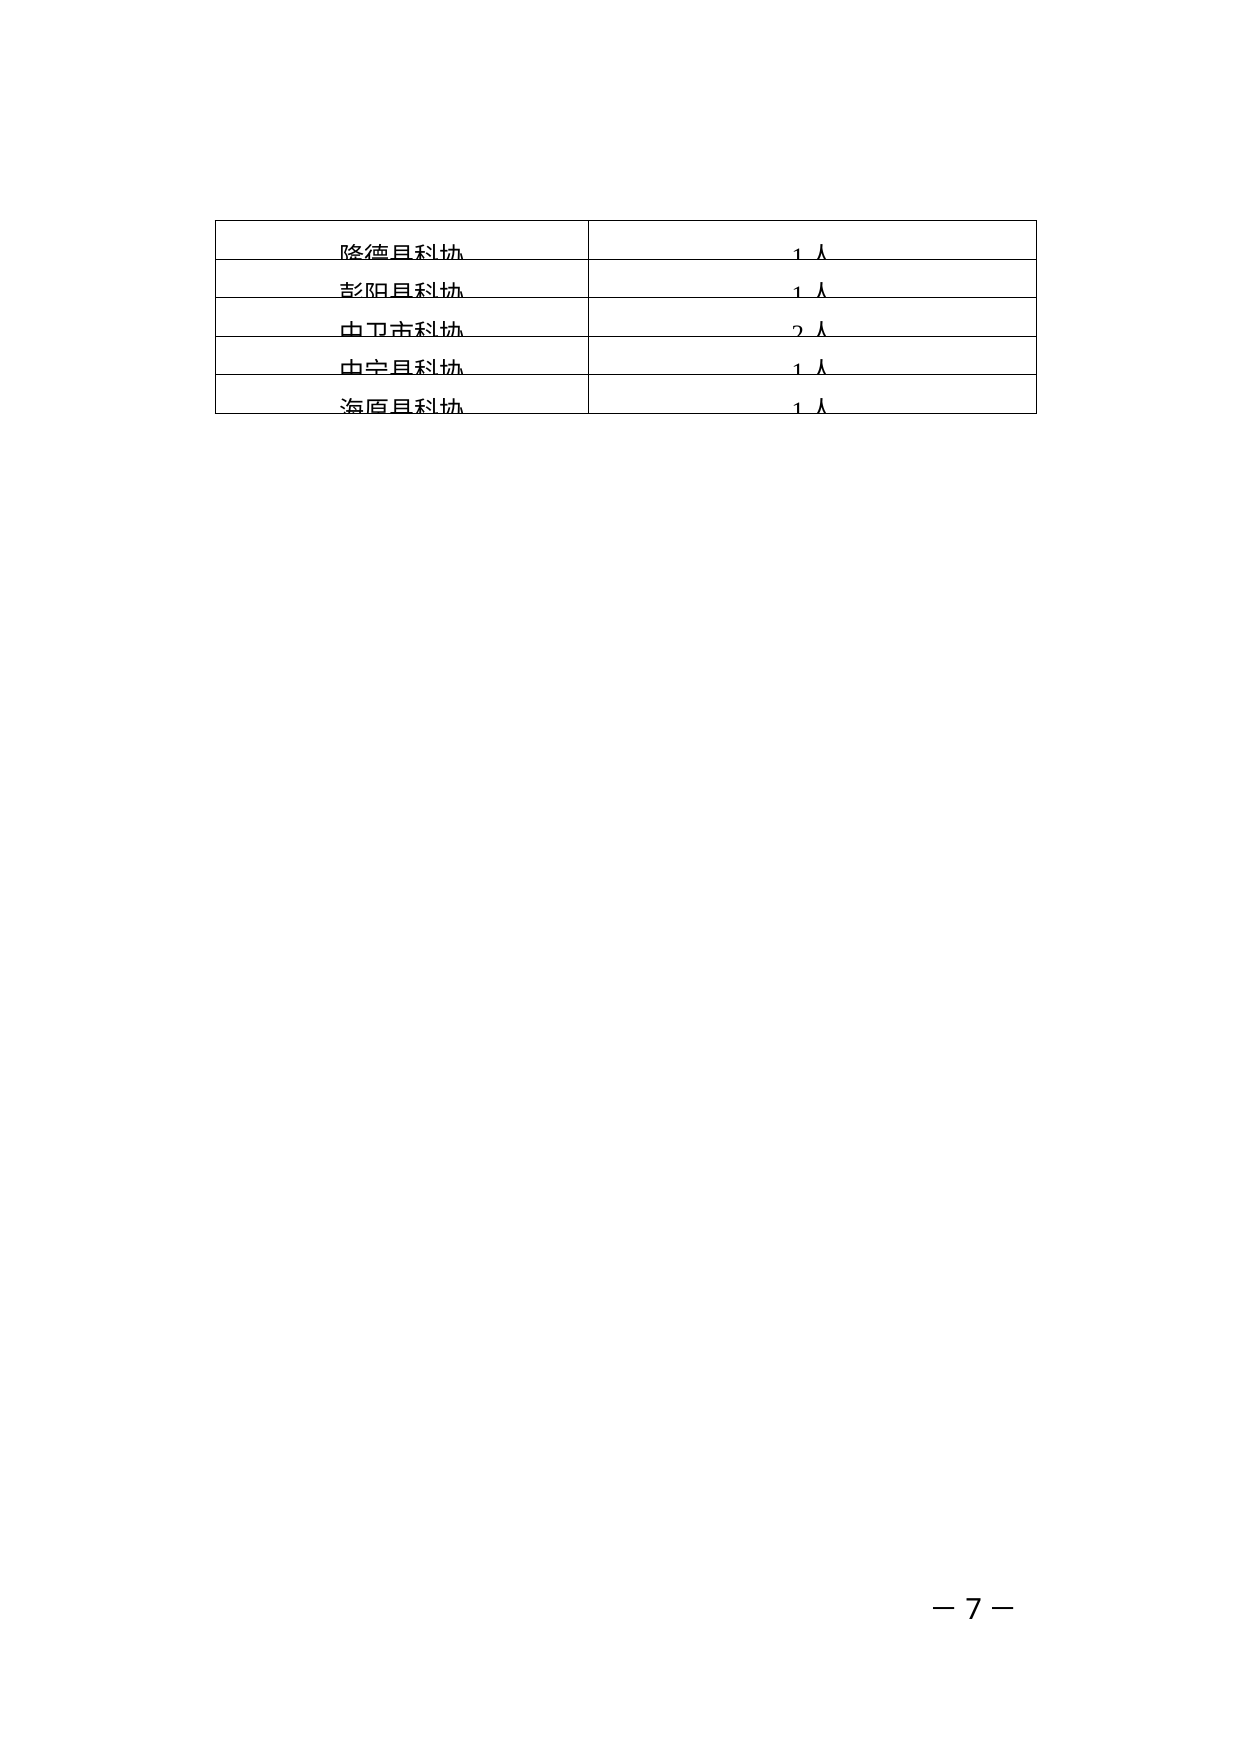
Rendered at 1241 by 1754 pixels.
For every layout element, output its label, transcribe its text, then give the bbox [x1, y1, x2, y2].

table_cell 彭阳县科协 [216, 260, 588, 297]
table_cell 2人 [589, 298, 1036, 336]
table_cell 1人 [589, 260, 1036, 297]
table_cell 中宁县科协 [216, 337, 588, 374]
table_cell 1人 [589, 221, 1036, 259]
table_cell 海原县科协 [216, 375, 588, 413]
table_cell 1人 [589, 375, 1036, 413]
table_cell 隆德县科协 [216, 221, 588, 259]
table_cell 1人 [589, 337, 1036, 374]
table_cell 中卫市科协 [216, 298, 588, 336]
